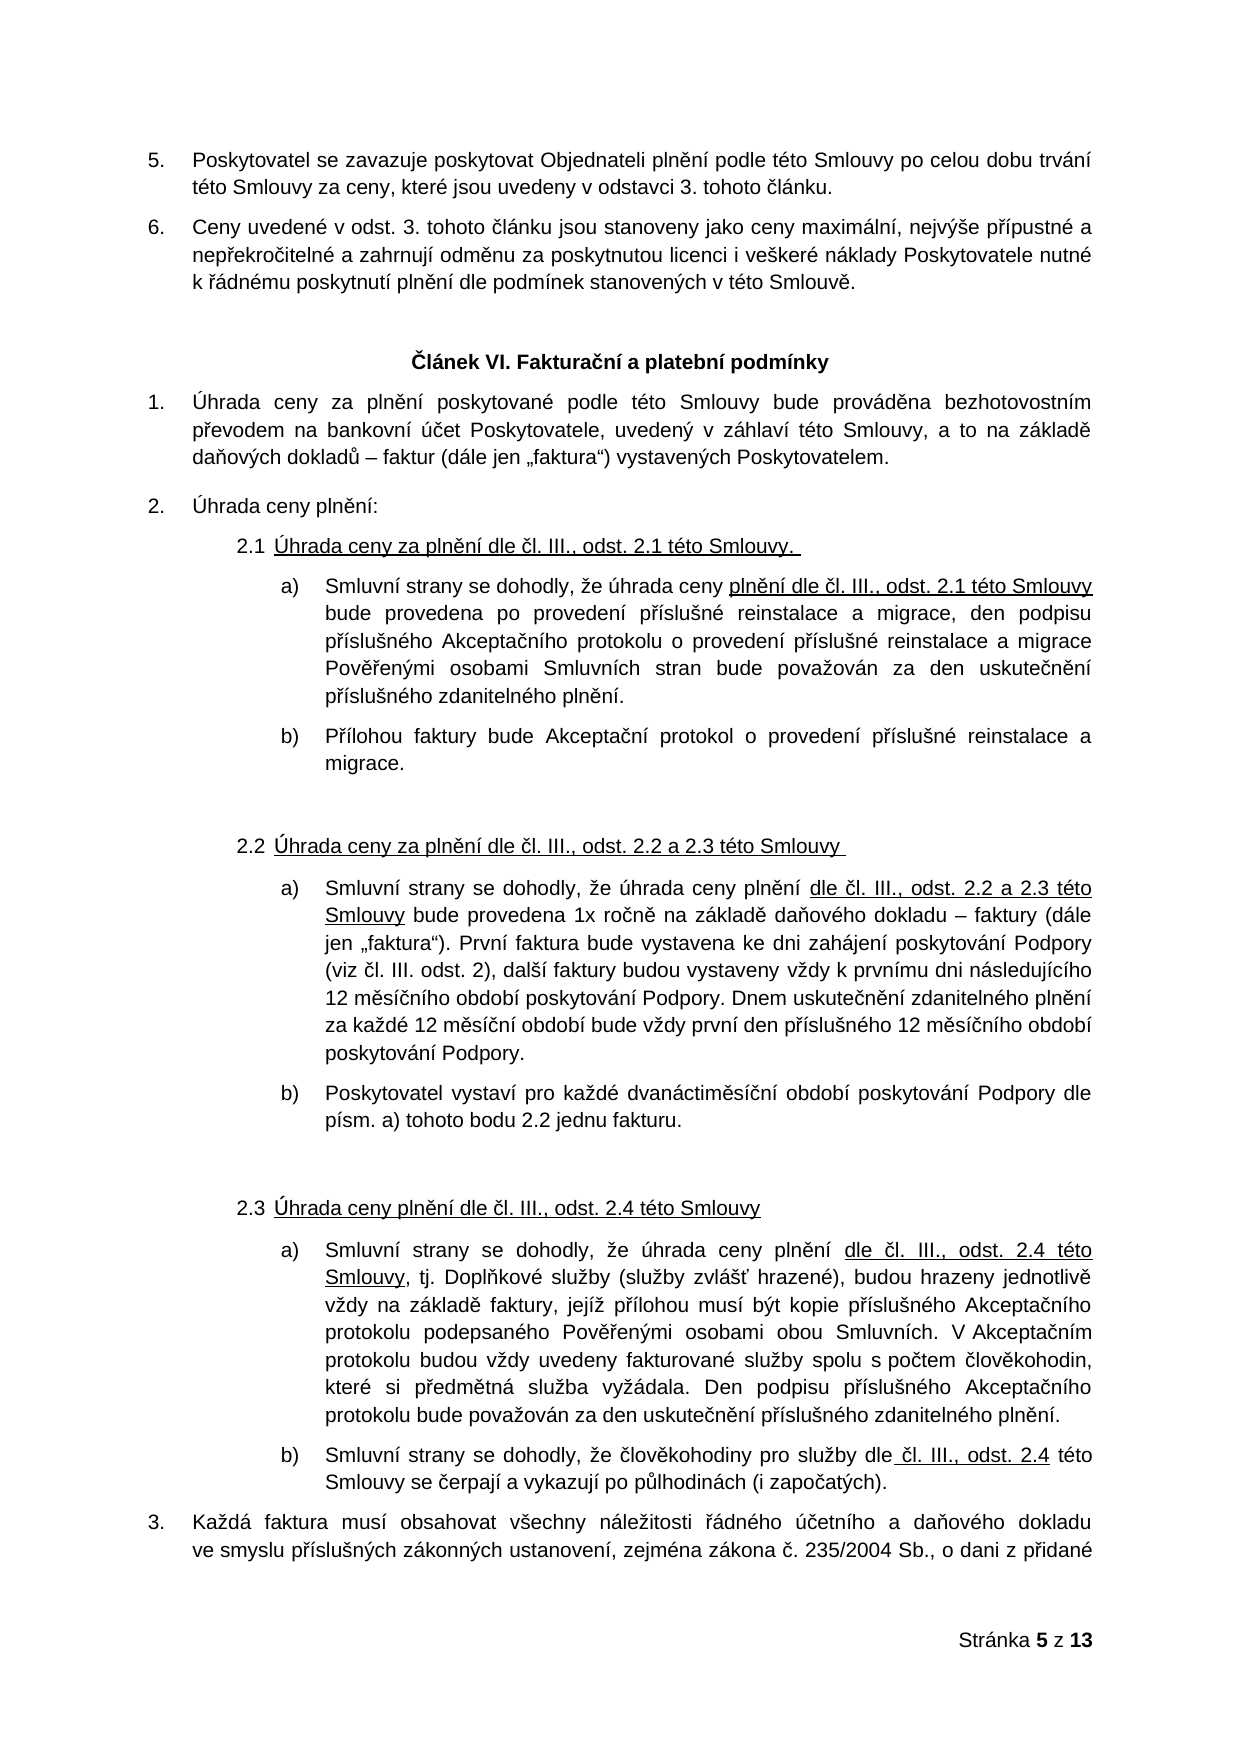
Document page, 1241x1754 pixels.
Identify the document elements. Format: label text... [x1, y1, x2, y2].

list Poskytovatel vystaví pro každé dvanáctiměsíční období poskytování Podpory dle písm. a) tohoto bodu 2.2 jednu fakturu. [281, 1081, 1092, 1132]
list Úhrada ceny za plnění poskytované podle této Smlouvy bude prováděna bezhotovostním převodem na bankovní účet Poskytovatele, uvedený v záhlaví této Smlouvy, a to na základě daňových dokladů – faktur (dále jen „faktura“) vystavených Poskytovatelem. [148, 390, 1092, 469]
list Úhrada ceny plnění: [148, 493, 1092, 517]
text Článek VI. Fakturační a platební podmínky [148, 350, 1092, 374]
list Poskytovatel se zavazuje poskytovat Objednateli plnění podle této Smlouvy po celou dobu trvání této Smlouvy za ceny, které jsou uvedeny v odstavci 3. tohoto článku. [148, 148, 1092, 199]
list Úhrada ceny za plnění dle čl. III., odst. 2.2 a 2.3 této Smlouvy [236, 831, 1092, 859]
list Smluvní strany se dohodly, že člověkohodiny pro služby dle čl. III., odst. 2.4 této Smlouvy se čerpají a vykazují po půlhodinách (i započatých). [281, 1443, 1092, 1494]
list Přílohou faktury bude Akceptační protokol o provedení příslušné reinstalace a migrace. [281, 723, 1092, 775]
list Úhrada ceny za plnění dle čl. III., odst. 2.1 této Smlouvy. [236, 533, 1092, 557]
list Ceny uvedené v odst. 3. tohoto článku jsou stanoveny jako ceny maximální, nejvýše přípustné a nepřekročitelné a zahrnují odměnu za poskytnutou licenci i veškeré náklady Poskytovatele nutné k řádnému poskytnutí plnění dle podmínek stanovených v této Smlouvě. [148, 215, 1092, 294]
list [148, 1510, 1092, 1562]
list Úhrada ceny plnění dle čl. III., odst. 2.4 této Smlouvy [236, 1193, 1092, 1221]
list Smluvní strany se dohodly, že úhrada ceny plnění dle čl. III., odst. 2.2 a 2.3 této Smlouvy bude provedena 1x ročně na základě daňového dokladu – faktury (dále jen „faktura“). První faktura bude vystavena ke dni zahájení poskytování Podpory (viz čl. III. odst. 2), další faktury budou vystaveny vždy k prvnímu dni následujícího 12 měsíčního období poskytování Podpory. Dnem uskutečnění zdanitelného plnění za každé 12 měsíční období bude vždy první den příslušného 12 měsíčního období poskytování Podpory. [281, 876, 1092, 1065]
list Smluvní strany se dohodly, že úhrada ceny plnění dle čl. III., odst. 2.1 této Smlouvy bude provedena po provedení příslušné reinstalace a migrace, den podpisu příslušného Akceptačního protokolu o provedení příslušné reinstalace a migrace Pověřenými osobami Smluvních stran bude považován za den uskutečnění příslušného zdanitelného plnění. [281, 573, 1092, 707]
list Smluvní strany se dohodly, že úhrada ceny plnění dle čl. III., odst. 2.4 této Smlouvy, tj. Doplňkové služby (služby zvlášť hrazené), budou hrazeny jednotlivě vždy na základě faktury, jejíž přílohou musí být kopie příslušného Akceptačního protokolu podepsaného Pověřenými osobami obou Smluvních. V Akceptačním protokolu budou vždy uvedeny fakturované služby spolu s počtem člověkohodin, které si předmětná služba vyžádala. Den podpisu příslušného Akceptačního protokolu bude považován za den uskutečnění příslušného zdanitelného plnění. [281, 1238, 1092, 1427]
